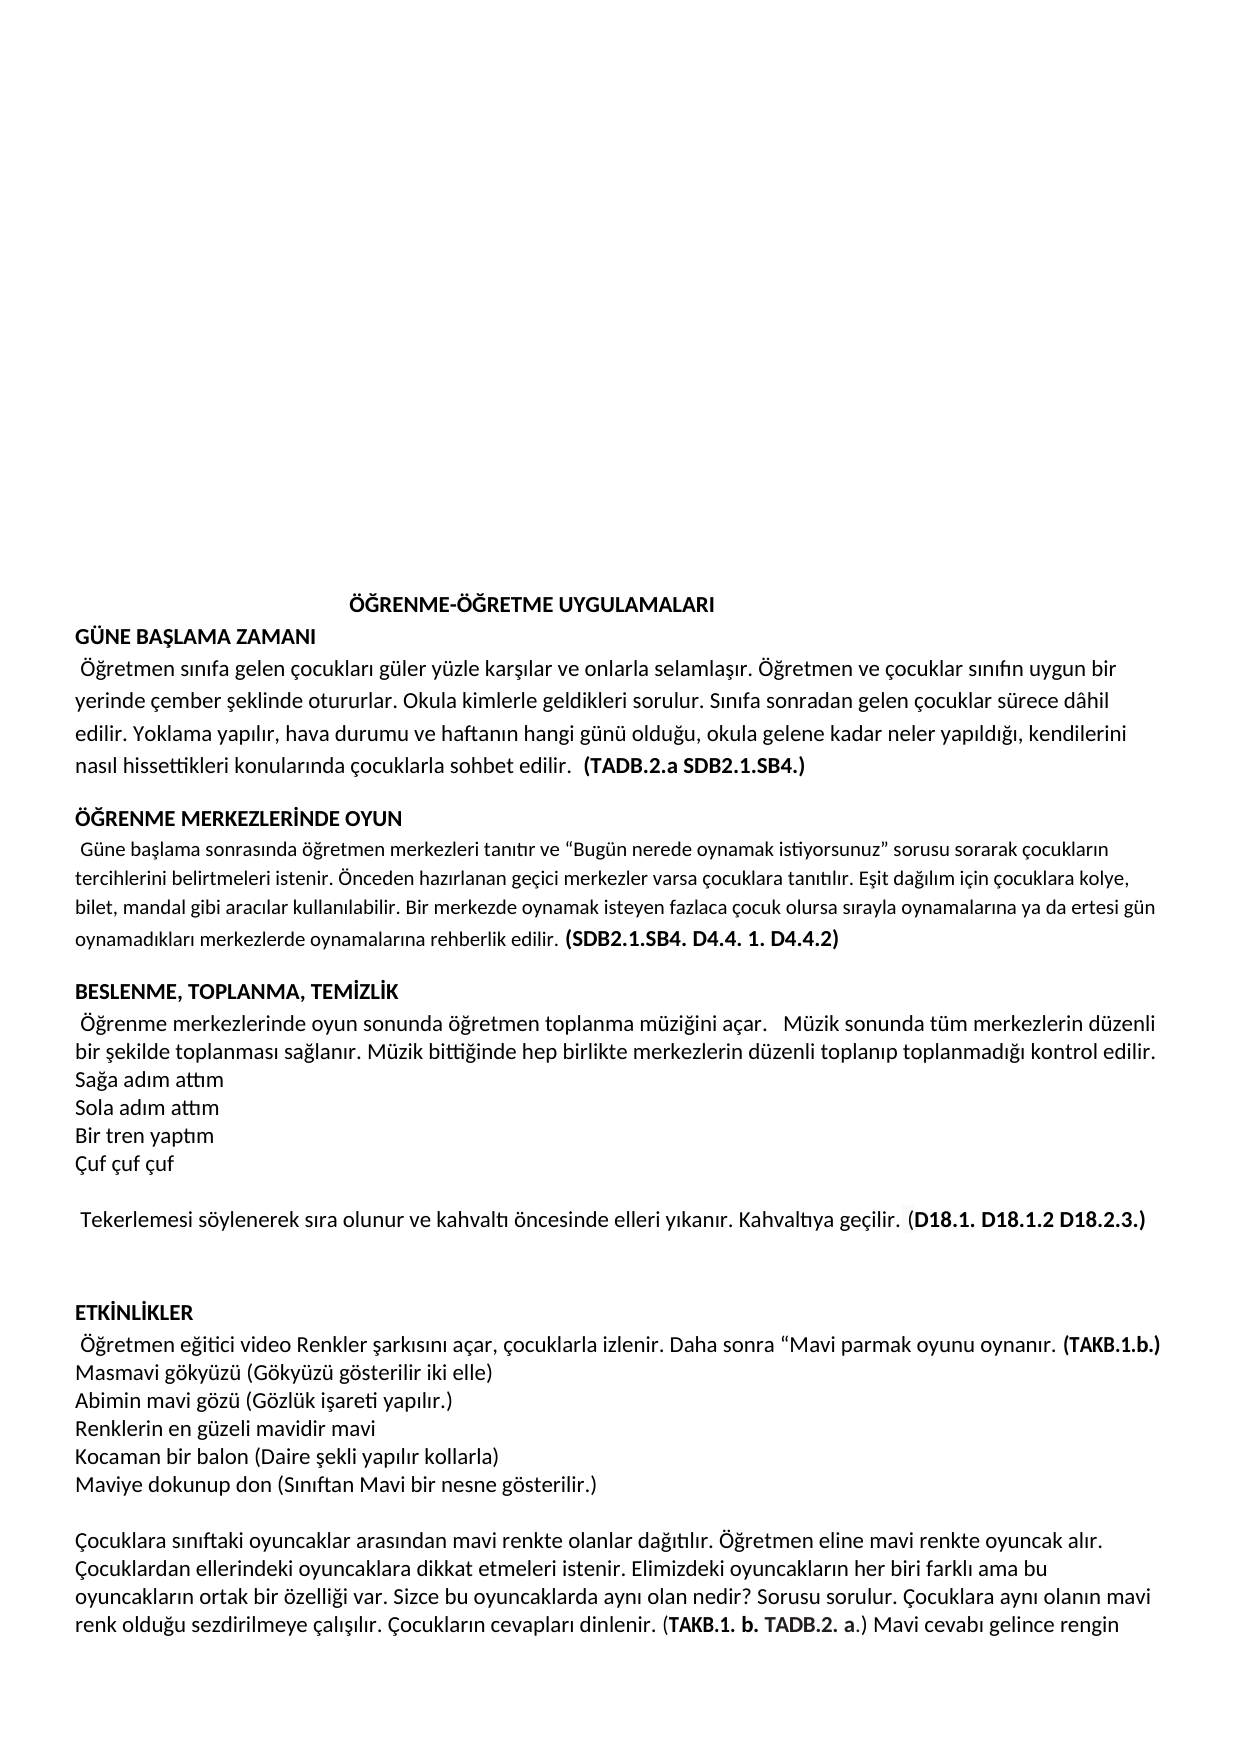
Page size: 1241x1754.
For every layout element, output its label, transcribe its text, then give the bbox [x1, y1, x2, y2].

text Renklerin en güzeli mavidir mavi [75, 1414, 1165, 1442]
text BESLENME, TOPLANMA, TEMİZLİK [75, 977, 1165, 1005]
text ÖĞRENME MERKEZLERİNDE OYUN [75, 804, 1165, 832]
text Güne başlama sonrasında öğretmen merkezleri tanıtır ve “Bugün nerede oynamak istiyorsunuz” sorusu sorarak çocukların tercihlerini belirtmeleri istenir. Önceden hazırlanan geçici merkezler varsa çocuklara tanıtılır. Eşit dağılım için çocuklara kolye, bilet, mandal gibi aracılar kullanılabilir. Bir merkezde oynamak isteyen fazlaca çocuk olursa sırayla oynamalarına ya da ertesi gün oynamadıkları merkezlerde oynamalarına rehberlik edilir. (SDB2.1.SB4. D4.4. 1. D4.4.2) [75, 836, 1165, 952]
text ÖĞRENME-ÖĞRETME UYGULAMALARI [75, 590, 1165, 618]
text GÜNE BAŞLAMA ZAMANI [75, 622, 1165, 650]
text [75, 1526, 1165, 1638]
text ETKİNLİKLER [75, 1298, 1165, 1326]
text Abimin mavi gözü (Gözlük işareti yapılır.) [75, 1386, 1165, 1414]
text Çuf çuf çuf [75, 1149, 1165, 1177]
text Sağa adım attım [75, 1065, 1165, 1093]
text Kocaman bir balon (Daire şekli yapılır kollarla) [75, 1442, 1165, 1470]
text Bir tren yaptım [75, 1121, 1165, 1149]
text Masmavi gökyüzü (Gökyüzü gösterilir iki elle) [75, 1358, 1165, 1386]
text Tekerlemesi söylenerek sıra olunur ve kahvaltı öncesinde elleri yıkanır. Kahvaltıya geçilir. (D18.1. D18.1.2 D18.2.3.) [75, 1205, 902, 1233]
text Öğretmen sınıfa gelen çocukları güler yüzle karşılar ve onlarla selamlaşır. Öğretmen ve çocuklar sınıfın uygun bir yerinde çember şeklinde otururlar. Okula kimlerle geldikleri sorulur. Sınıfa sonradan gelen çocuklar sürece dâhil edilir. Yoklama yapılır, hava durumu ve haftanın hangi günü olduğu, okula gelene kadar neler yapıldığı, kendilerini nasıl hissettikleri konularında çocuklarla sohbet edilir. (TADB.2.a SDB2.1.SB4.) [75, 654, 1165, 779]
text Öğrenme merkezlerinde oyun sonunda öğretmen toplanma müziğini açar. Müzik sonunda tüm merkezlerin düzenli bir şekilde toplanması sağlanır. Müzik bittiğinde hep birlikte merkezlerin düzenli toplanıp toplanmadığı kontrol edilir. [75, 1009, 1165, 1065]
text Maviye dokunup don (Sınıftan Mavi bir nesne gösterilir.) [75, 1470, 1165, 1498]
text Sola adım attım [75, 1093, 1165, 1121]
text Öğretmen eğitici video Renkler şarkısını açar, çocuklarla izlenir. Daha sonra “Mavi parmak oyunu oynanır. (TAKB.1.b.) [75, 1330, 1165, 1358]
